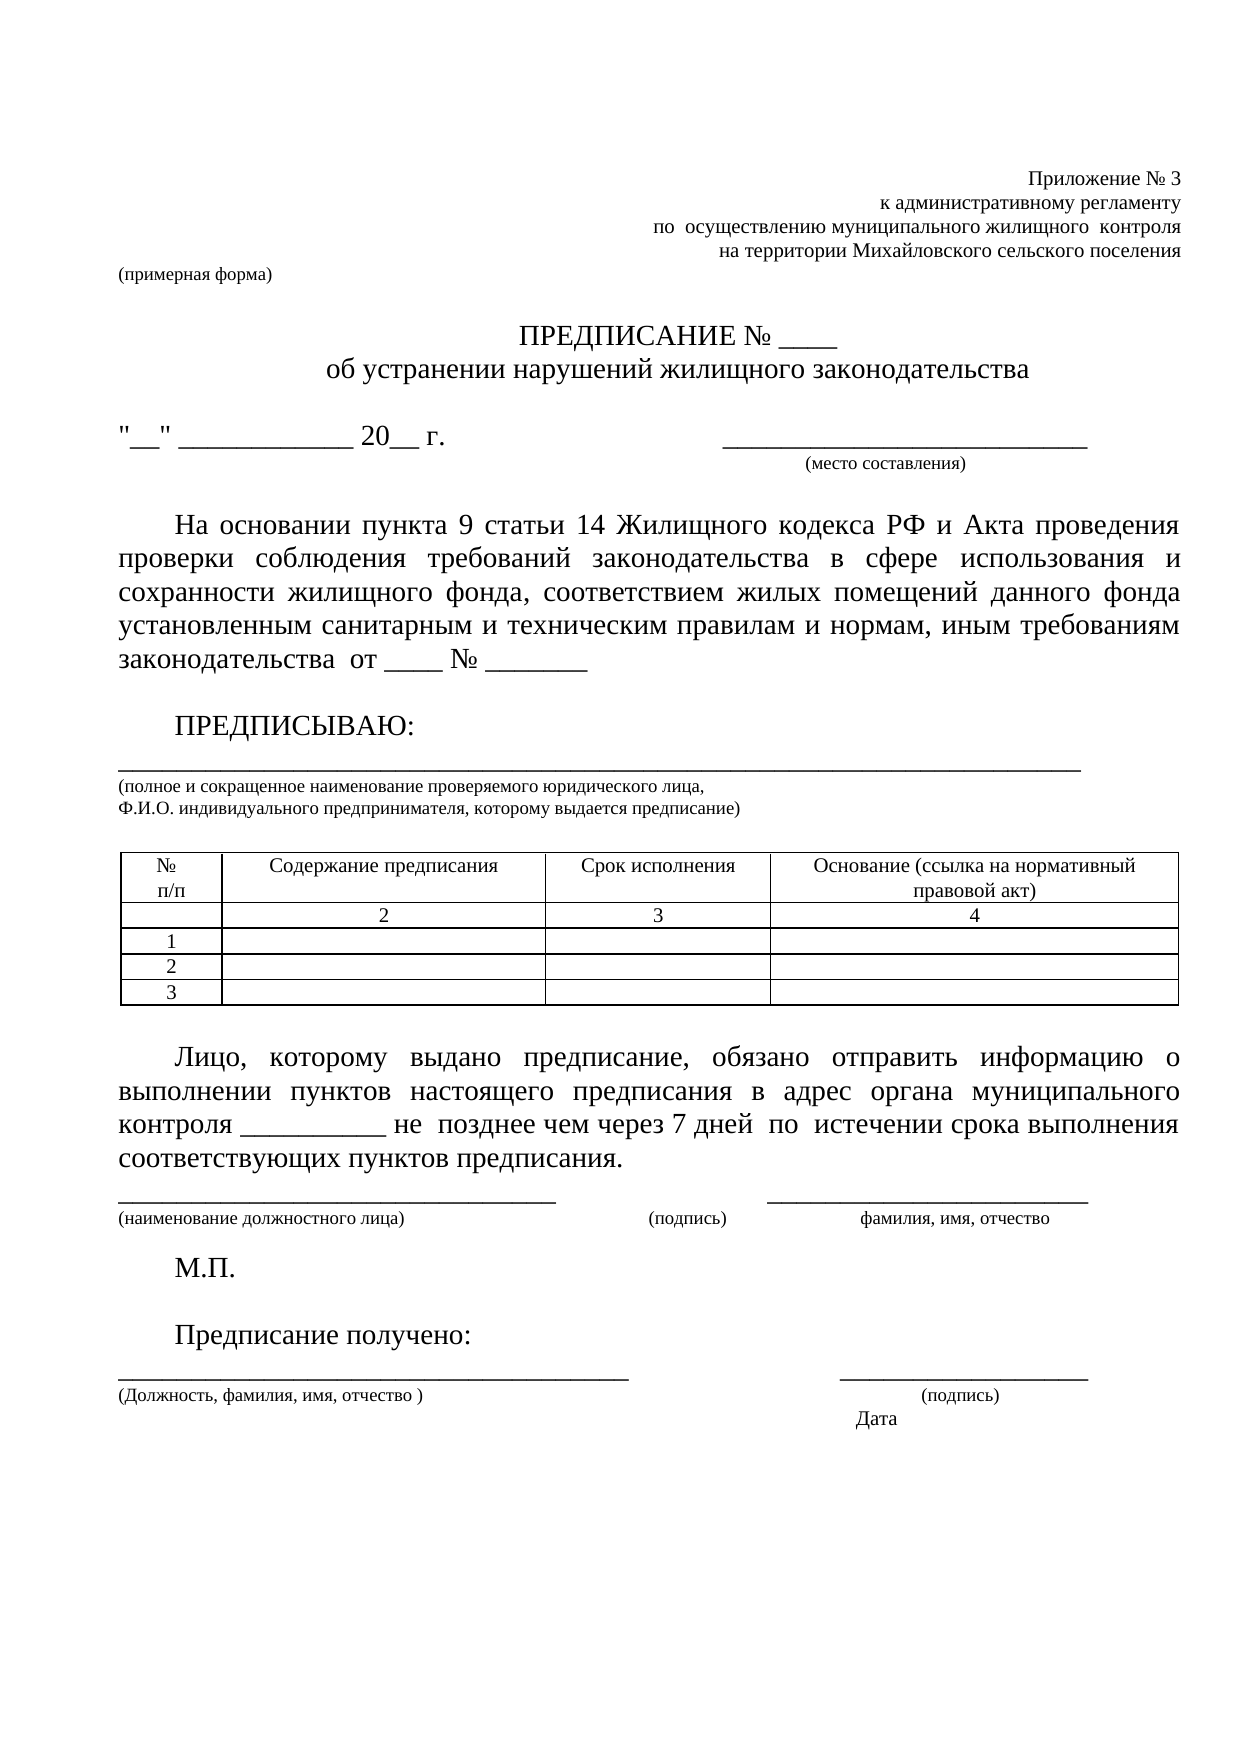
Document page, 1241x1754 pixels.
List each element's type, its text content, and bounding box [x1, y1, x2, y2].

text Приложение № 3 [118, 166, 1181, 190]
table_cell [223, 980, 545, 1004]
table_header № п/п [122, 853, 222, 902]
text __________________________________________________________________ [118, 742, 1181, 775]
table_cell [771, 929, 1178, 953]
table_cell [546, 980, 770, 1004]
table_cell 4 [771, 903, 1178, 927]
text по осуществлению муниципального жилищного контроля [118, 214, 1181, 238]
table_cell 3 [122, 980, 221, 1004]
text Лицо, которому выдано предписание, обязано отправить информацию о выполнении пунктов настоящего предписания в адрес органа муниципального контроля __________ не позднее чем через 7 дней по истечении срока выполнения соответствующих пунктов предписания. [118, 1039, 1181, 1173]
text (наименование должностного лица) (подпись) фамилия, имя, отчество [118, 1207, 1181, 1228]
table_header Срок исполнения [546, 853, 770, 902]
text М.П. [118, 1250, 1181, 1283]
table_header Содержание предписания [223, 853, 545, 902]
table_cell [546, 955, 770, 978]
text ПРЕДПИСЫВАЮ: [118, 708, 1181, 742]
table_cell [223, 955, 545, 978]
text (Должность, фамилия, имя, отчество ) (подпись) [118, 1384, 1181, 1406]
text ______________________________ ______________________ [118, 1173, 1181, 1207]
table_cell [771, 980, 1178, 1004]
table_cell 2 [223, 903, 545, 927]
table_cell 3 [546, 903, 770, 927]
table_cell 1 [122, 929, 221, 953]
table_cell 2 [122, 955, 221, 978]
table_cell [771, 955, 1178, 978]
text ПРЕДПИСАНИЕ № ____ [118, 318, 1181, 351]
text Предписание получено: [118, 1317, 1181, 1351]
table_header Основание (ссылка на нормативный правовой акт) [771, 853, 1178, 902]
text (полное и сокращенное наименование проверяемого юридического лица, [118, 775, 1181, 797]
text (место составления) [118, 452, 1181, 473]
text на территории Михайловского сельского поселения [118, 238, 1181, 262]
text (примерная форма) [118, 262, 1181, 284]
text к административному регламенту [118, 190, 1181, 214]
text об устранении нарушений жилищного законодательства [118, 351, 1181, 385]
text На основании пункта 9 статьи 14 Жилищного кодекса РФ и Акта проведения проверки соблюдения требований законодательства в сфере использования и сохранности жилищного фонда, соответствием жилых помещений данного фонда установленным санитарным и техническим правилам и нормам, иным требованиям законодательства от ____ № _______ [118, 507, 1181, 674]
text ___________________________________ _________________ [118, 1351, 1181, 1384]
text Дата [782, 1406, 1181, 1430]
table_cell [223, 929, 545, 953]
table_cell [546, 929, 770, 953]
text "__" ____________ 20__ г. _________________________ [118, 418, 1181, 452]
text Ф.И.О. индивидуального предпринимателя, которому выдается предписание) [118, 797, 1181, 818]
table_cell [122, 903, 221, 927]
